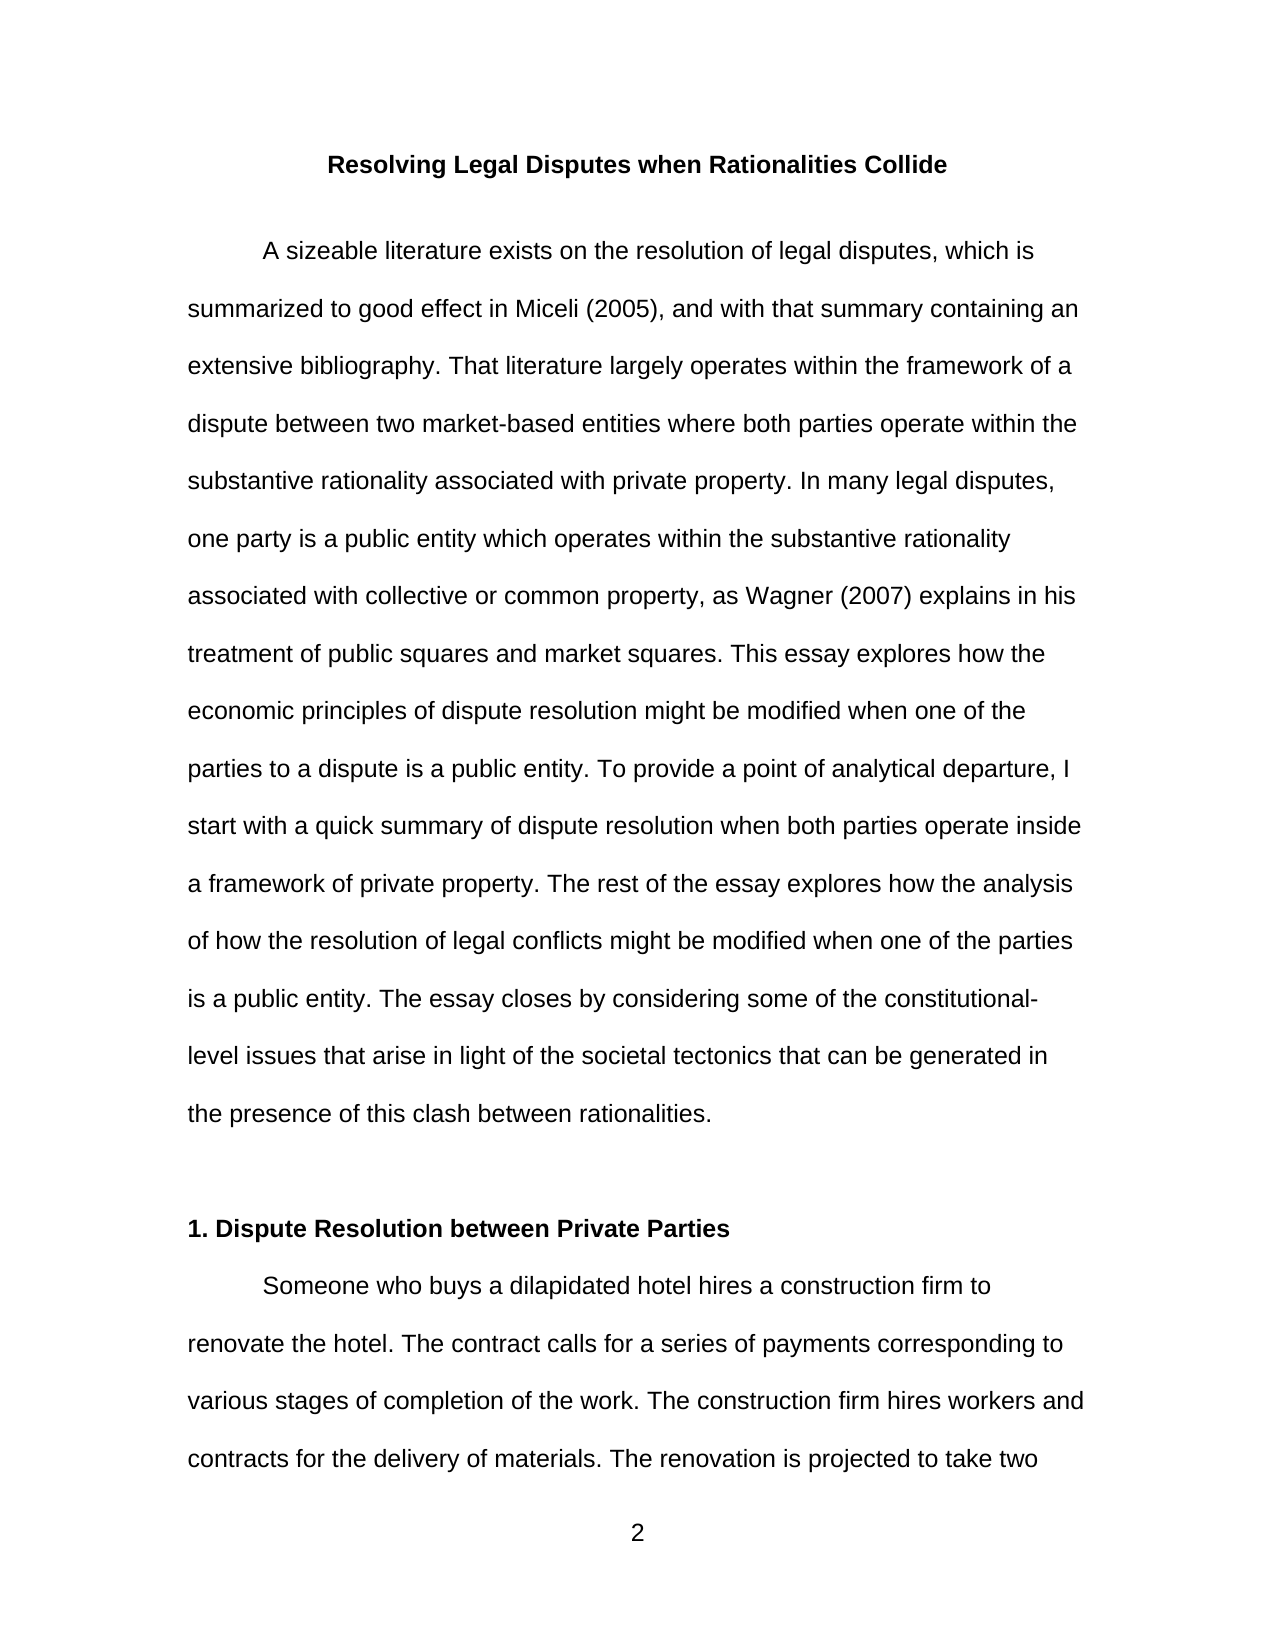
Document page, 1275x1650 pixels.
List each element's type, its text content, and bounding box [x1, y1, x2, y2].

text Resolving Legal Disputes when Rationalities Collide [187, 150, 1087, 179]
text 1. Dispute Resolution between Private Parties [187, 1214, 1087, 1242]
text A sizeable literature exists on the resolution of legal disputes, which is summarized to good effect in Miceli (2005), and with that summary containing an extensive bibliography. That literature largely operates within the framework of a dispute between two market-based entities where both parties operate within the substantive rationality associated with private property. In many legal disputes, one party is a public entity which operates within the substantive rationality associated with collective or common property, as Wagner (2007) explains in his treatment of public squares and market squares. This essay explores how the economic principles of dispute resolution might be modified when one of the parties to a dispute is a public entity. To provide a point of analytical departure, I start with a quick summary of dispute resolution when both parties operate inside a framework of private property. The rest of the essay explores how the analysis of how the resolution of legal conflicts might be modified when one of the parties is a public entity. The essay closes by considering some of the constitutional-level issues that arise in light of the societal tectonics that can be generated in the presence of this clash between rationalities. [187, 236, 1087, 1127]
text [187, 1271, 1087, 1472]
